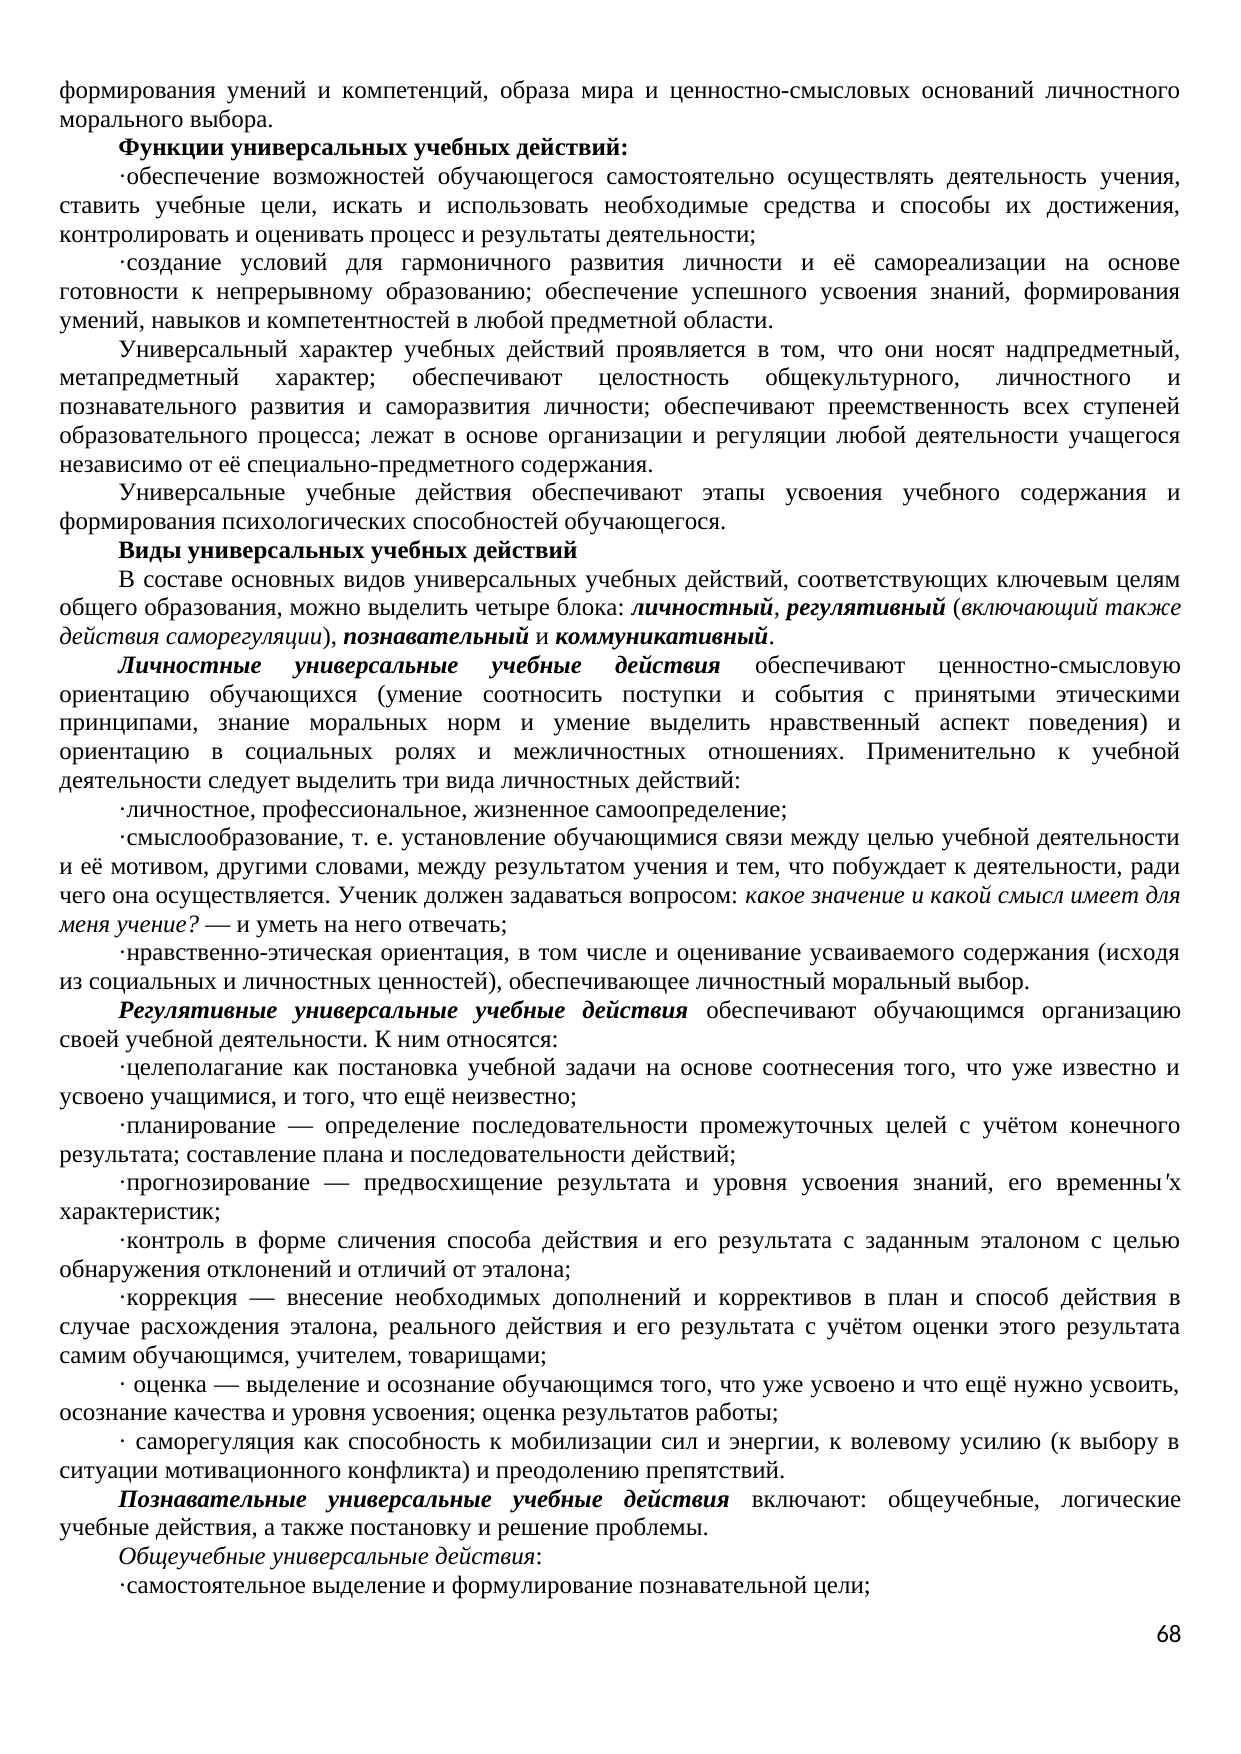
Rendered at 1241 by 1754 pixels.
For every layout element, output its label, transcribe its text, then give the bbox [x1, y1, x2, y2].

text Функции универсальных учебных действий: [59, 132, 1181, 161]
text Личностные универсальные учебные действия обеспечивают ценностно-смысловую ориентацию обучающихся (умение соотносить поступки и события с принятыми этическими принципами, знание моральных норм и умение выделить нравственный аспект поведения) и ориентацию в социальных ролях и межличностных отношениях. Применительно к учебной деятельности следует выделить три вида личностных действий: [59, 650, 1181, 794]
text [59, 75, 1181, 132]
text ·контроль в форме сличения способа действия и его результата с заданным эталоном с целью обнаружения отклонений и отличий от эталона; [59, 1225, 1181, 1282]
text · оценка — выделение и осознание обучающимся того, что уже усвоено и что ещё нужно усвоить, осознание качества и уровня усвоения; оценка результатов работы; [59, 1369, 1181, 1426]
text ·смыслообразование, т. е. установление обучающимися связи между целью учебной деятельности и её мотивом, другими словами, между результатом учения и тем, что побуждает к деятельности, ради чего она осуществляется. Ученик должен задаваться вопросом: какое значение и какой смысл имеет для меня учение? — и уметь на него отвечать; [59, 822, 1181, 937]
text Универсальные учебные действия обеспечивают этапы усвоения учебного содержания и формирования психологических способностей обучающегося. [59, 477, 1181, 535]
text Общеучебные универсальные действия: [59, 1541, 1181, 1570]
text ·прогнозирование — предвосхищение результата и уровня усвоения знаний, его временны'х характеристик; [59, 1167, 1181, 1225]
text ·целеполагание как постановка учебной задачи на основе соотнесения того, что уже известно и усвоено учащимися, и того, что ещё неизвестно; [59, 1052, 1181, 1110]
text ·личностное, профессиональное, жизненное самоопределение; [59, 794, 1181, 822]
text Виды универсальных учебных действий [59, 535, 1181, 564]
text Познавательные универсальные учебные действия включают: общеучебные, логические учебные действия, а также постановку и решение проблемы. [59, 1484, 1181, 1541]
text ·планирование — определение последовательности промежуточных целей с учётом конечного результата; составление плана и последовательности действий; [59, 1110, 1181, 1167]
text ·создание условий для гармоничного развития личности и её самореализации на основе готовности к непрерывному образованию; обеспечение успешного усвоения знаний, формирования умений, навыков и компетентностей в любой предметной области. [59, 247, 1181, 334]
text Регулятивные универсальные учебные действия обеспечивают обучающимся организацию своей учебной деятельности. К ним относятся: [59, 995, 1181, 1052]
text В составе основных видов универсальных учебных действий, соответствующих ключевым целям общего образования, можно выделить четыре блока: личностный, регулятивный (включающий также действия саморегуляции), познавательный и коммуникативный. [59, 564, 1181, 650]
text Универсальный характер учебных действий проявляется в том, что они носят надпредметный, метапредметный характер; обеспечивают целостность общекультурного, личностного и познавательного развития и саморазвития личности; обеспечивают преемственность всех ступеней образовательного процесса; лежат в основе организации и регуляции любой деятельности учащегося независимо от её специально-предметного содержания. [59, 334, 1181, 477]
text ·коррекция — внесение необходимых дополнений и коррективов в план и способ действия в случае расхождения эталона, реального действия и его результата с учётом оценки этого результата самим обучающимся, учителем, товарищами; [59, 1282, 1181, 1369]
text ·самостоятельное выделение и формулирование познавательной цели; [59, 1570, 1181, 1599]
text ·обеспечение возможностей обучающегося самостоятельно осуществлять деятельность учения, ставить учебные цели, искать и использовать необходимые средства и способы их достижения, контролировать и оценивать процесс и результаты деятельности; [59, 161, 1181, 247]
text · саморегуляция как способность к мобилизации сил и энергии, к волевому усилию (к выбору в ситуации мотивационного конфликта) и преодолению препятствий. [59, 1426, 1181, 1484]
text ·нравственно-этическая ориентация, в том числе и оценивание усваиваемого содержания (исходя из социальных и личностных ценностей), обеспечивающее личностный моральный выбор. [59, 937, 1181, 995]
